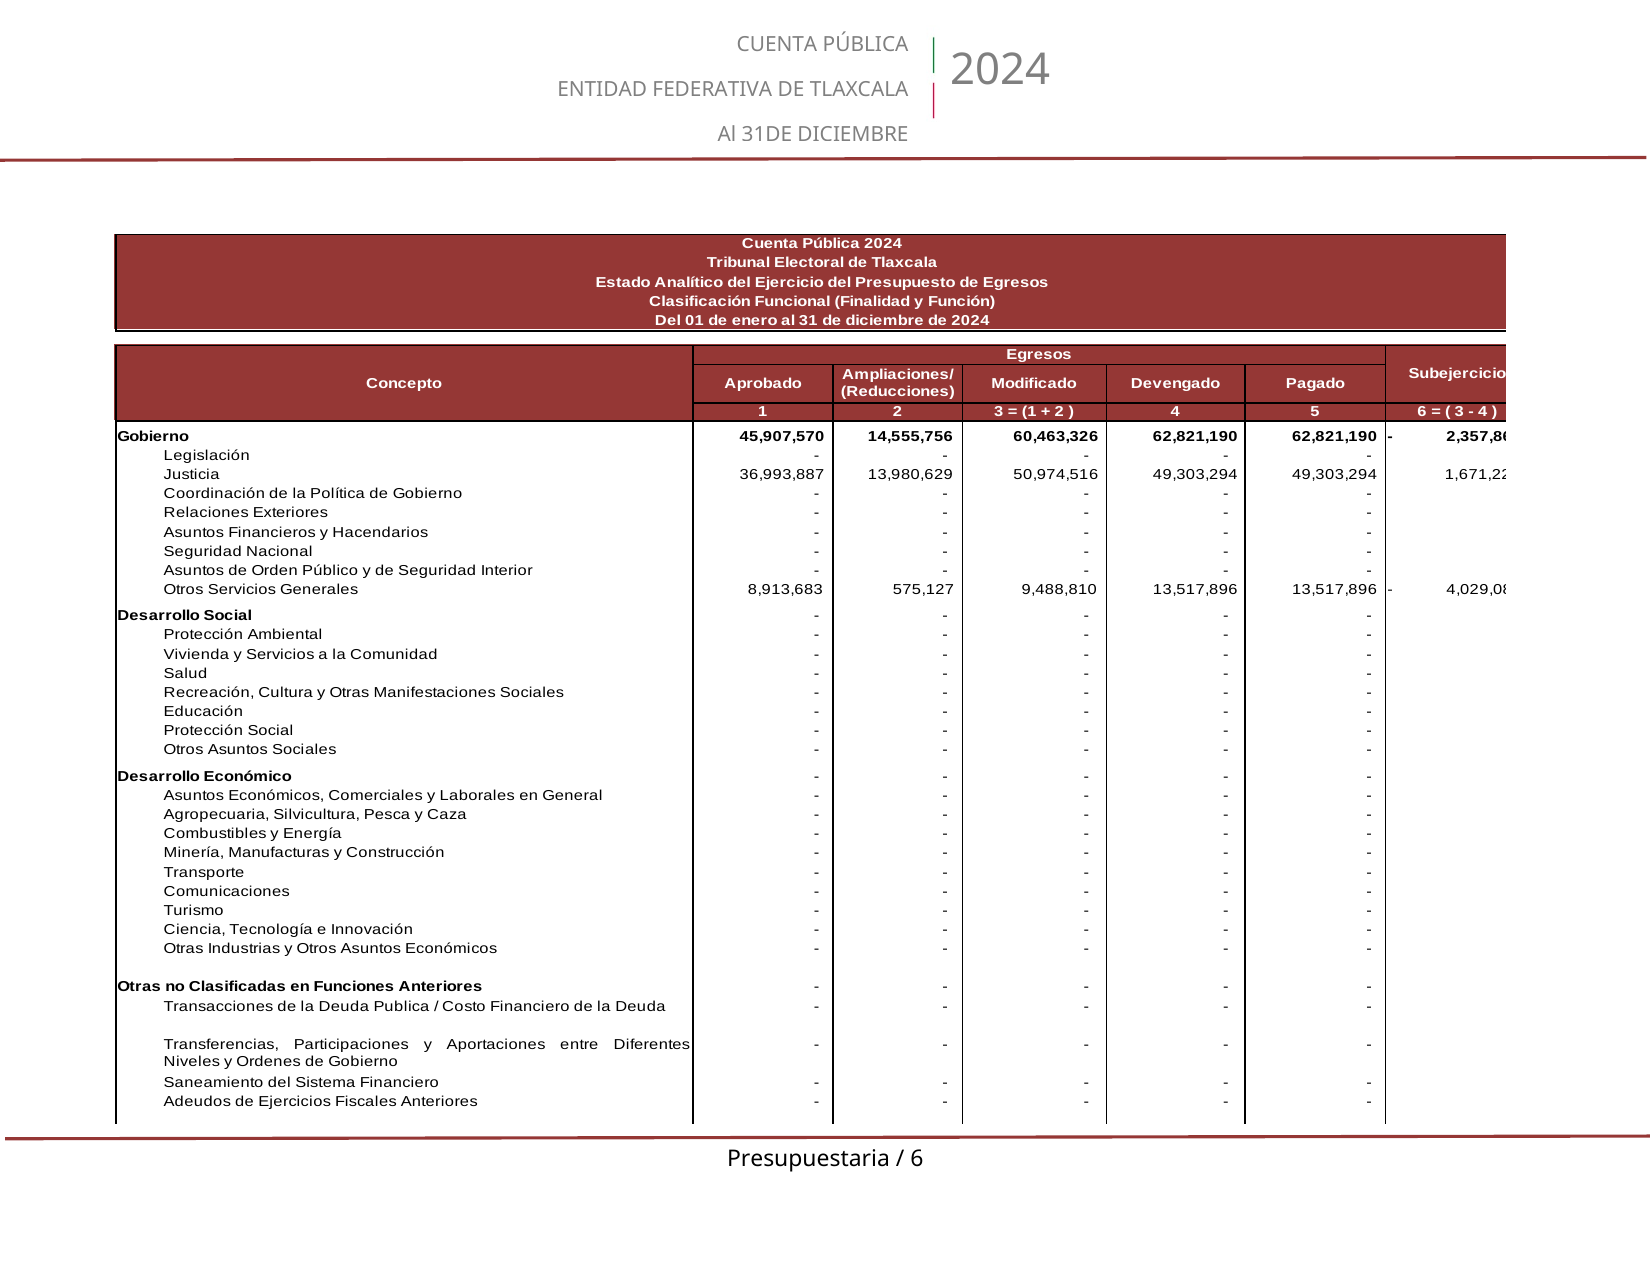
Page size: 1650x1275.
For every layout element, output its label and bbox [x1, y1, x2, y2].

picture [926, 25, 946, 122]
